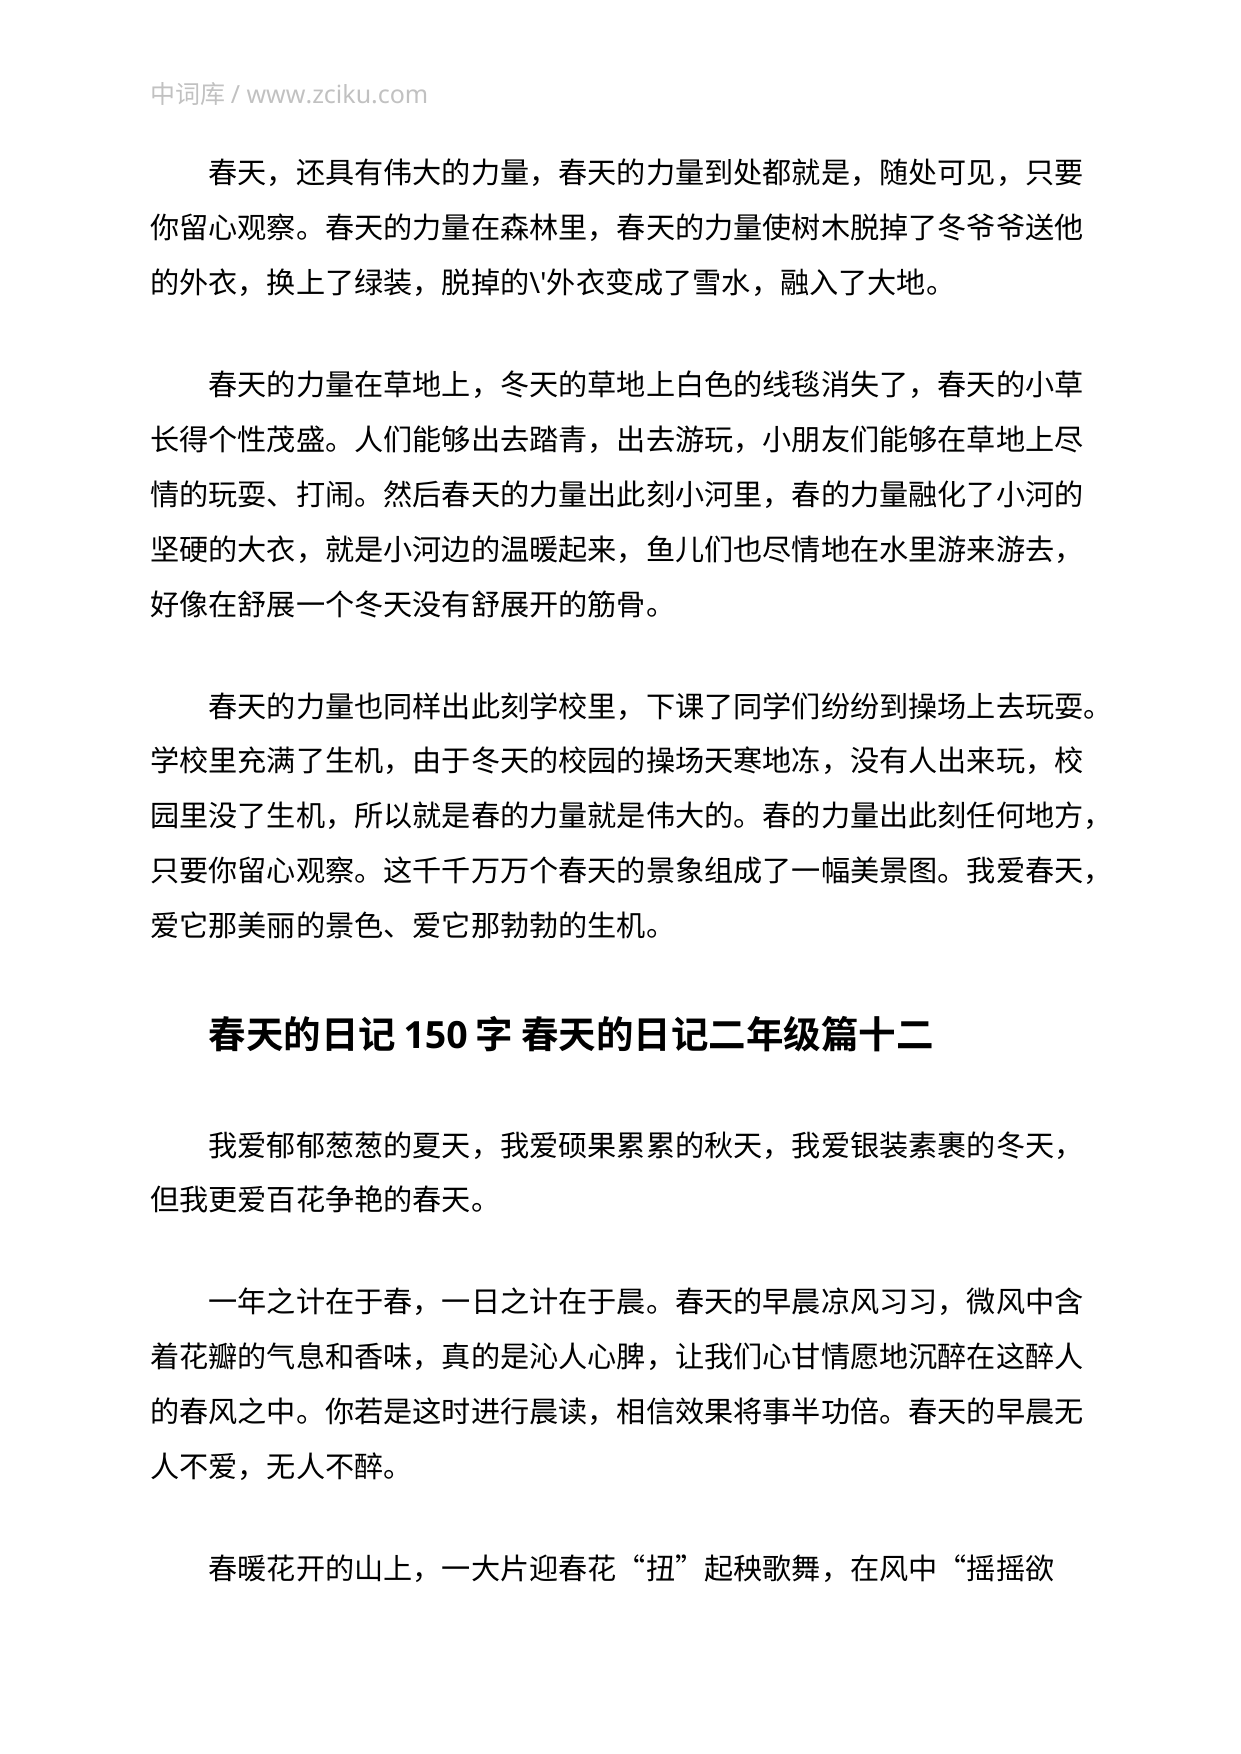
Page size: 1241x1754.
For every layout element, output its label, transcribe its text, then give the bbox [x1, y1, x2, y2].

text 春天的力量也同样出此刻学校里，下课了同学们纷纷到操场上去玩耍。学校里充满了生机，由于冬天的校园的操场天寒地冻，没有人出来玩，校园里没了生机，所以就是春的力量就是伟大的。春的力量出此刻任何地方，只要你留心观察。这千千万万个春天的景象组成了一幅美景图。我爱春天，爱它那美丽的景色、爱它那勃勃的生机。 [150, 683, 1090, 945]
text 我爱郁郁葱葱的夏天，我爱硕果累累的秋天，我爱银装素裹的冬天，但我更爱百花争艳的春天。 [150, 1122, 1090, 1219]
text 春天的力量在草地上，冬天的草地上白色的线毯消失了，春天的小草长得个性茂盛。人们能够出去踏青，出去游玩，小朋友们能够在草地上尽情的玩耍、打闹。然后春天的力量出此刻小河里，春的力量融化了小河的坚硬的大衣，就是小河边的温暖起来，鱼儿们也尽情地在水里游来游去，好像在舒展一个冬天没有舒展开的筋骨。 [150, 362, 1090, 624]
text 春天，还具有伟大的力量，春天的力量到处都就是，随处可见，只要你留心观察。春天的力量在森林里，春天的力量使树木脱掉了冬爷爷送他的外衣，换上了绿装，脱掉的\'外衣变成了雪水，融入了大地。 [150, 150, 1090, 302]
text 一年之计在于春，一日之计在于晨。春天的早晨凉风习习，微风中含着花瓣的气息和香味，真的是沁人心脾，让我们心甘情愿地沉醉在这醉人的春风之中。你若是这时进行晨读，相信效果将事半功倍。春天的早晨无人不爱，无人不醉。 [150, 1279, 1090, 1486]
text 春天的日记150字 春天的日记二年级篇十二 [150, 1004, 1090, 1059]
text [150, 1545, 1090, 1587]
